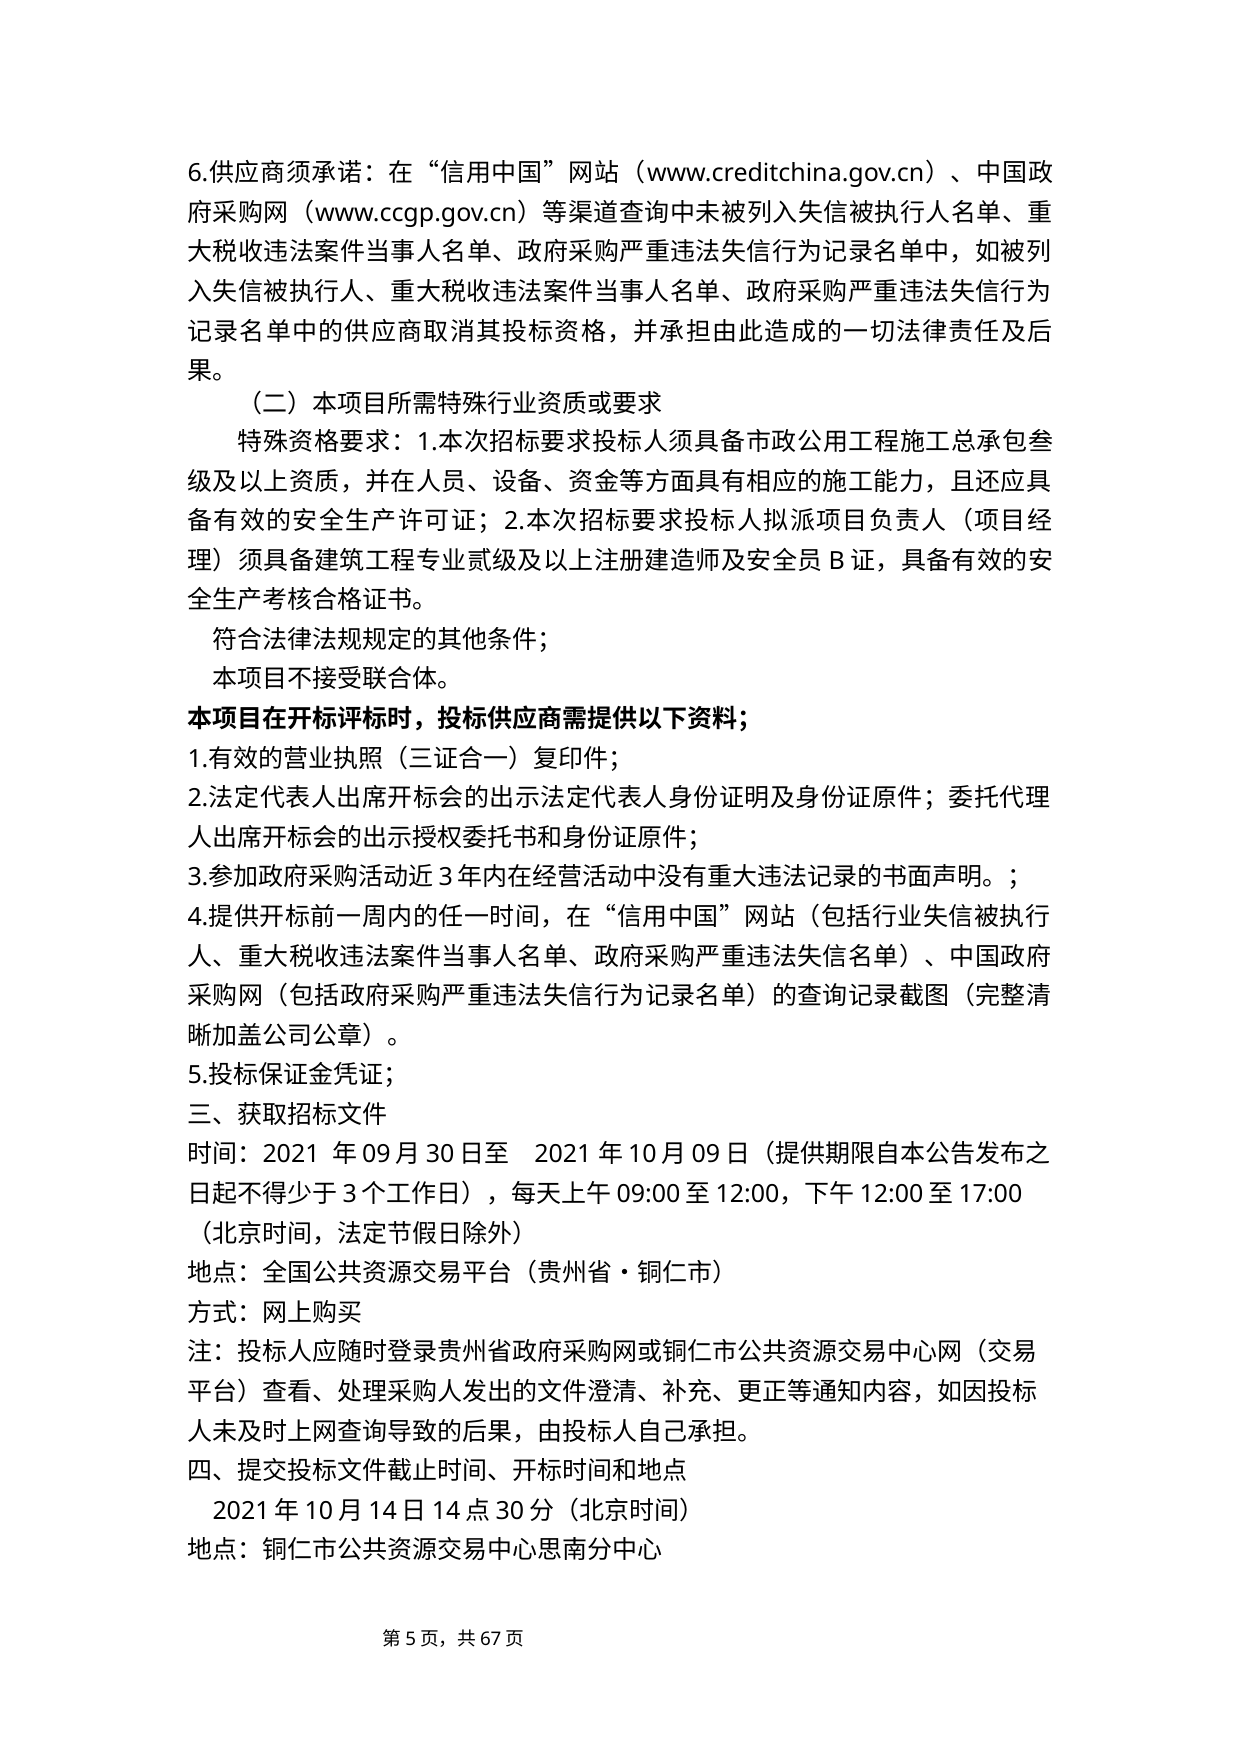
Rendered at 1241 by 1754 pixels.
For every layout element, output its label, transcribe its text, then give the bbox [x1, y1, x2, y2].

text 四、提交投标文件截止时间、开标时间和地点 [187, 1448, 1053, 1487]
text 时间：2021 年09月30日至 2021 年10月09日（提供期限自本公告发布之日起不得少于3个工作日），每天上午09:00至12:00，下午12:00至17:00（北京时间，法定节假日除外） [187, 1131, 1053, 1250]
text 2.法定代表人出席开标会的出示法定代表人身份证明及身份证原件；委托代理人出席开标会的出示授权委托书和身份证原件； [187, 775, 1053, 854]
text 三、获取招标文件 [187, 1092, 1053, 1131]
text 2021年10月14日14点30分（北京时间） [187, 1487, 1053, 1527]
text 注：投标人应随时登录贵州省政府采购网或铜仁市公共资源交易中心网（交易平台）查看、处理采购人发出的文件澄清、补充、更正等通知内容，如因投标人未及时上网查询导致的后果，由投标人自己承担。 [187, 1329, 1053, 1448]
text 3.参加政府采购活动近3年内在经营活动中没有重大违法记录的书面声明。； [187, 854, 1053, 894]
text 方式：网上购买 [187, 1289, 1053, 1329]
text 地点：全国公共资源交易平台（贵州省•铜仁市） [187, 1250, 1053, 1289]
text 6.供应商须承诺：在“信用中国”网站（www.creditchina.gov.cn）、中国政府采购网（www.ccgp.gov.cn）等渠道查询中未被列入失信被执行人名单、重大税收违法案件当事人名单、政府采购严重违法失信行为记录名单中，如被列入失信被执行人、重大税收违法案件当事人名单、政府采购严重违法失信行为记录名单中的供应商取消其投标资格，并承担由此造成的一切法律责任及后果。 [187, 150, 1053, 387]
text 1.有效的营业执照（三证合一）复印件； [187, 735, 1053, 775]
text 本项目不接受联合体。 [187, 656, 1053, 696]
text 符合法律法规规定的其他条件； [187, 617, 1053, 656]
text 4.提供开标前一周内的任一时间，在“信用中国”网站（包括行业失信被执行人、重大税收违法案件当事人名单、政府采购严重违法失信名单）、中国政府采购网（包括政府采购严重违法失信行为记录名单）的查询记录截图（完整清晰加盖公司公章）。 [187, 894, 1053, 1052]
text 本项目在开标评标时，投标供应商需提供以下资料； [187, 696, 1053, 735]
text 特殊资格要求：1.本次招标要求投标人须具备市政公用工程施工总承包叁级及以上资质，并在人员、设备、资金等方面具有相应的施工能力，且还应具备有效的安全生产许可证；2.本次招标要求投标人拟派项目负责人（项目经理）须具备建筑工程专业贰级及以上注册建造师及安全员B证，具备有效的安全生产考核合格证书。 [187, 419, 1053, 617]
text 5.投标保证金凭证； [187, 1052, 1053, 1092]
text 地点：铜仁市公共资源交易中心思南分中心 [187, 1527, 1053, 1567]
text （二）本项目所需特殊行业资质或要求 [187, 387, 961, 419]
